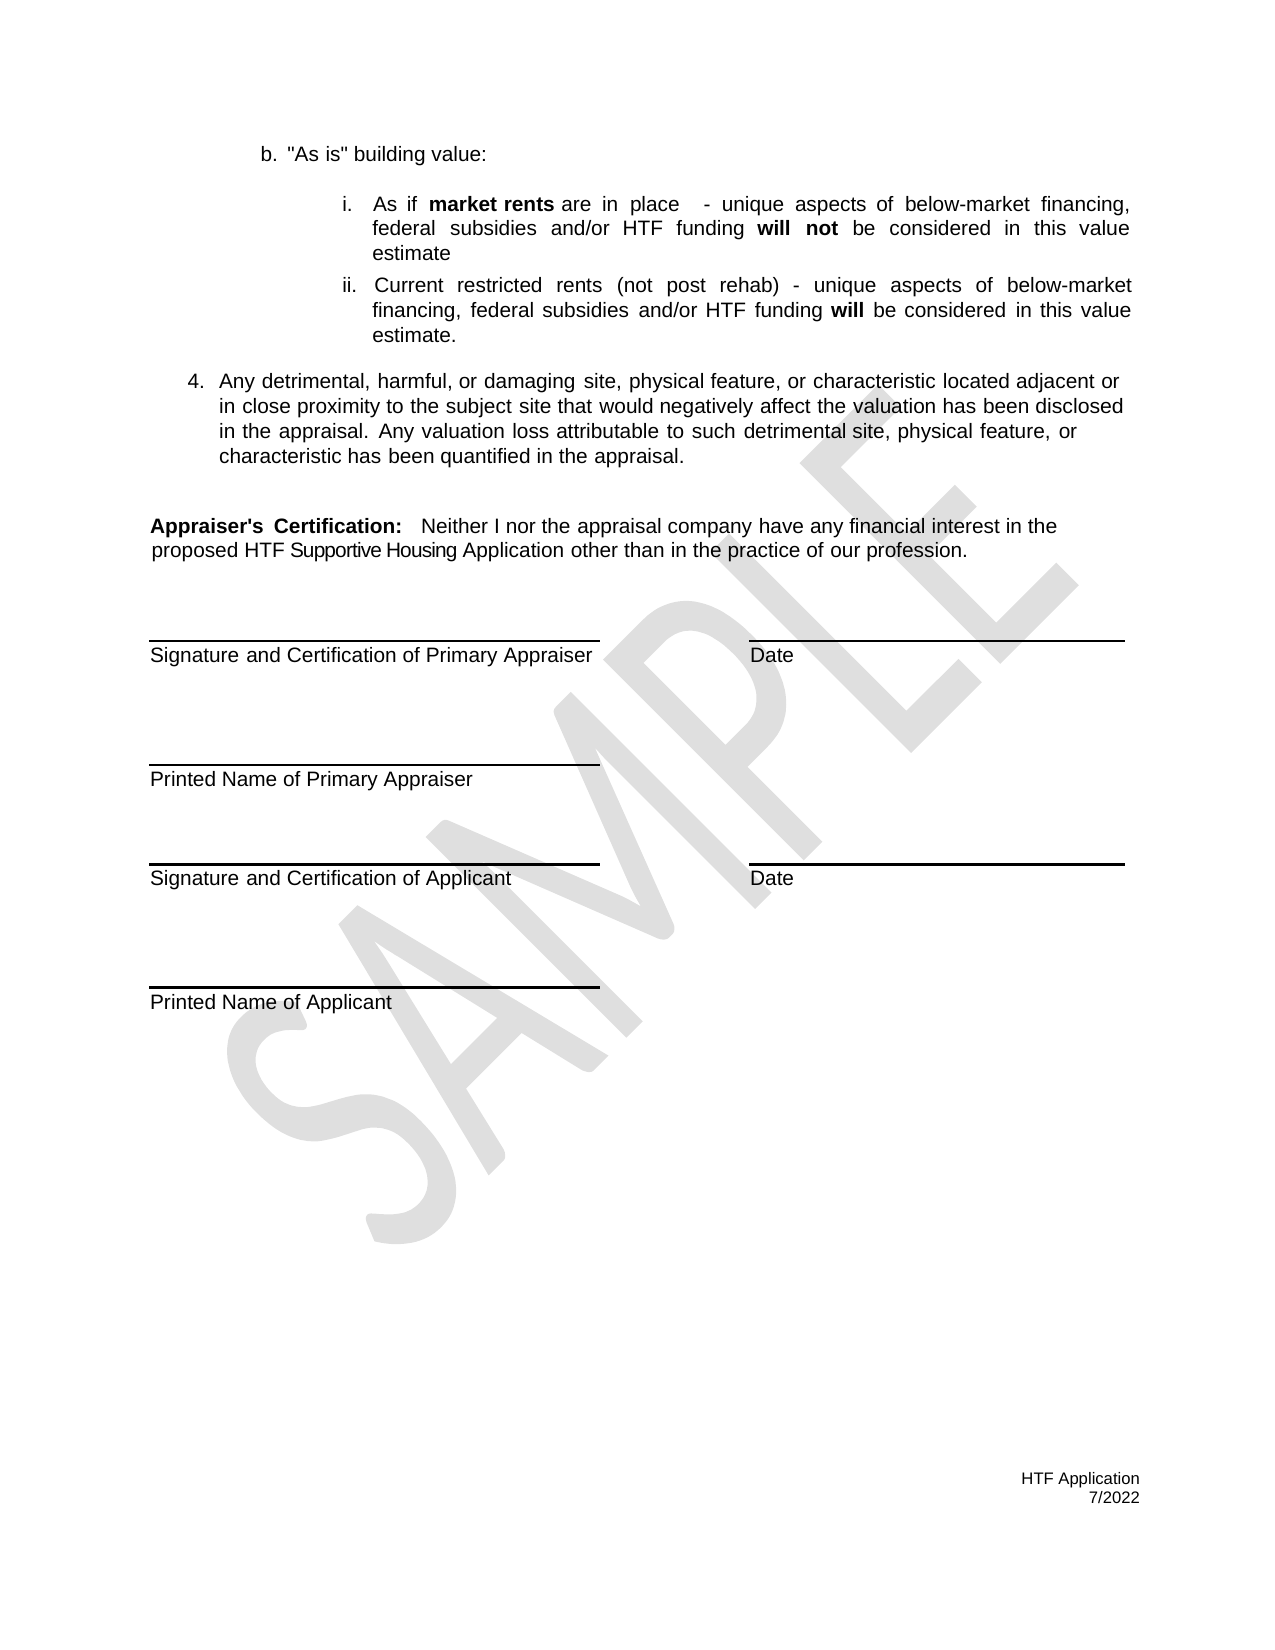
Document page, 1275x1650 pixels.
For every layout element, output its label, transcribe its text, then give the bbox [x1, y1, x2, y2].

text Appraiser's Certification: Neither I nor the appraisal company have any financial interest in the proposed HTF Supportive Housing Application other than in the practice of our profession. [150, 514, 1068, 562]
text 4. Any detrimental, harmful, or damaging site, physical feature, or characteristic located adjacent or in close proximity to the subject site that would negatively affect the valuation has been disclosed in the appraisal. Any valuation loss attributable to such detrimental site, physical feature, or characteristic has been quantified in the appraisal. [187, 369, 1132, 467]
text b. "As is" building value: [260, 141, 494, 165]
text Signature and Certification of Applicant Date [150, 866, 1139, 889]
text Signature and Certification of Primary Appraiser Date [150, 643, 1139, 667]
text ii. Current restricted rents (not post rehab) - unique aspects of below-market financing, federal subsidies and/or HTF funding will be considered in this value estimate. [342, 273, 1132, 346]
text 7/2022 [150, 1488, 1139, 1507]
text Printed Name of Primary Appraiser [150, 767, 1139, 791]
text i. As if market rents are in place - unique aspects of below-market financing, federal subsidies and/or HTF funding will not be considered in this value estimate [342, 192, 1130, 265]
text HTF Application [150, 1469, 1139, 1488]
text Printed Name of Applicant [150, 989, 1139, 1013]
